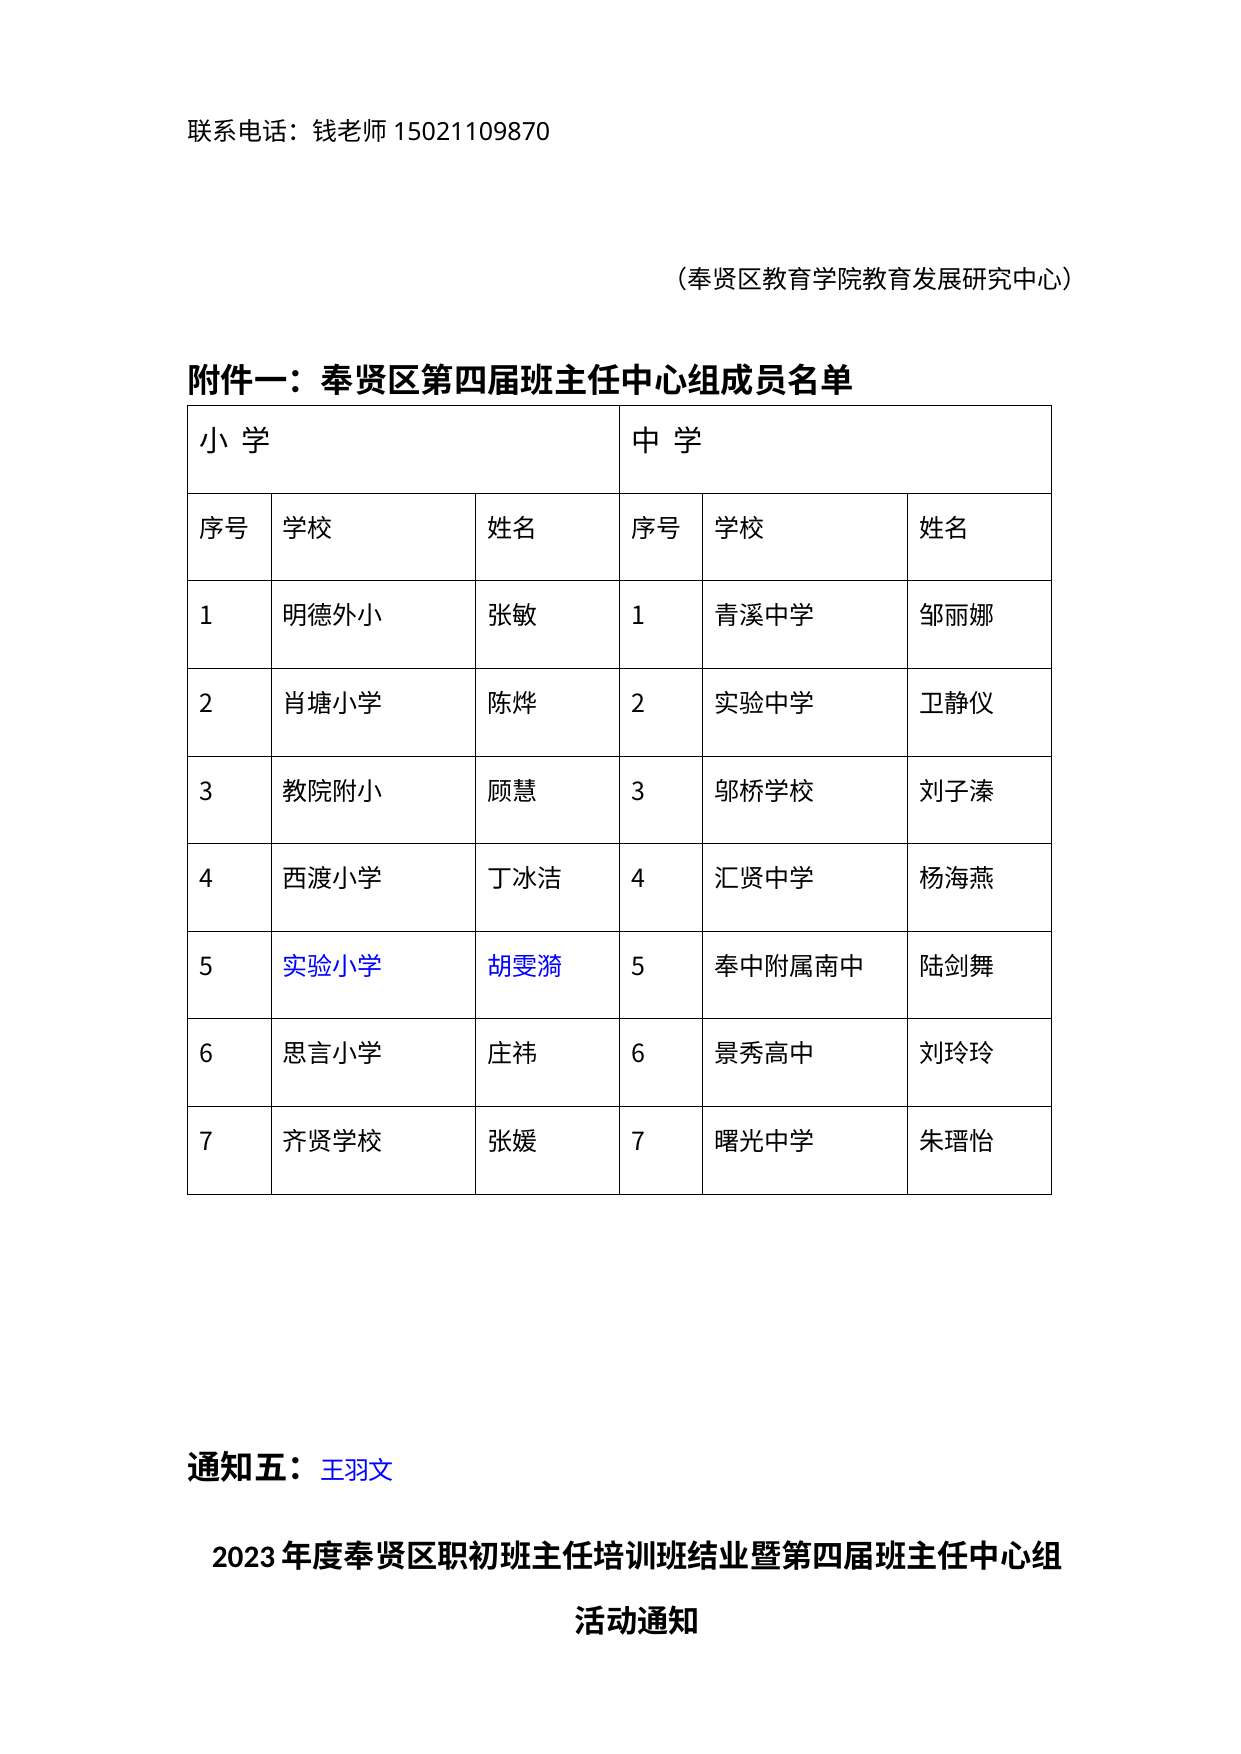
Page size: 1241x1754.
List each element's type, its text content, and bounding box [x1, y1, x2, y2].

table_cell 邬桥学校 [703, 757, 907, 843]
table_cell 2 [188, 669, 271, 756]
table_cell 张敏 [476, 581, 619, 668]
table_cell 5 [188, 932, 271, 1018]
table_cell 4 [620, 844, 702, 931]
table_cell 3 [620, 757, 702, 843]
table_cell 实验中学 [703, 669, 907, 756]
table_cell 实验小学 [272, 932, 475, 1018]
table_cell 1 [620, 581, 702, 668]
table_cell 4 [188, 844, 271, 931]
table_header 中 学 [620, 406, 1051, 493]
table_cell 顾慧 [476, 757, 619, 843]
table_cell 奉中附属南中 [703, 932, 907, 1018]
table_cell 陈烨 [476, 669, 619, 756]
table_cell 庄祎 [476, 1019, 619, 1106]
table_cell 丁冰洁 [476, 844, 619, 931]
table_cell 6 [620, 1019, 702, 1106]
table_cell 3 [188, 757, 271, 843]
table_cell 5 [620, 932, 702, 1018]
table_cell 卫静仪 [908, 669, 1051, 756]
table_cell 景秀高中 [703, 1019, 907, 1106]
table_cell 肖塘小学 [272, 669, 475, 756]
table_cell 齐贤学校 [272, 1107, 475, 1193]
table_cell 汇贤中学 [703, 844, 907, 931]
text 联系电话：钱老师 15021109870 [187, 97, 1087, 162]
table_cell 教院附小 [272, 757, 475, 843]
table_cell 邹丽娜 [908, 581, 1051, 668]
table_cell 学校 [272, 494, 475, 580]
table_cell 学校 [703, 494, 907, 580]
table_cell 7 [620, 1107, 702, 1193]
text 通知五：王羽文 [187, 1432, 1087, 1497]
table_header 小 学 [188, 406, 619, 493]
table_cell 胡雯漪 [476, 932, 619, 1018]
table_cell 张媛 [476, 1107, 619, 1193]
table_cell 刘玲玲 [908, 1019, 1051, 1106]
table_cell 思言小学 [272, 1019, 475, 1106]
table_cell 姓名 [908, 494, 1051, 580]
text （奉贤区教育学院教育发展研究中心） [187, 245, 1087, 310]
table_cell 杨海燕 [908, 844, 1051, 931]
table_cell 西渡小学 [272, 844, 475, 931]
table_cell 序号 [620, 494, 702, 580]
text 活动通知 [187, 1587, 1087, 1652]
table_cell 刘子溱 [908, 757, 1051, 843]
table_cell 明德外小 [272, 581, 475, 668]
text 2023年度奉贤区职初班主任培训班结业暨第四届班主任中心组 [187, 1522, 1087, 1587]
table_cell 序号 [188, 494, 271, 580]
table_cell 朱瑨怡 [908, 1107, 1051, 1193]
table_cell 6 [188, 1019, 271, 1106]
table_cell 陆剑舞 [908, 932, 1051, 1018]
table_cell 1 [188, 581, 271, 668]
table_cell 2 [620, 669, 702, 756]
table_cell 曙光中学 [703, 1107, 907, 1193]
table_cell 青溪中学 [703, 581, 907, 668]
table_cell 姓名 [476, 494, 619, 580]
text 附件一：奉贤区第四届班主任中心组成员名单 [187, 343, 1087, 405]
table_cell 7 [188, 1107, 271, 1193]
